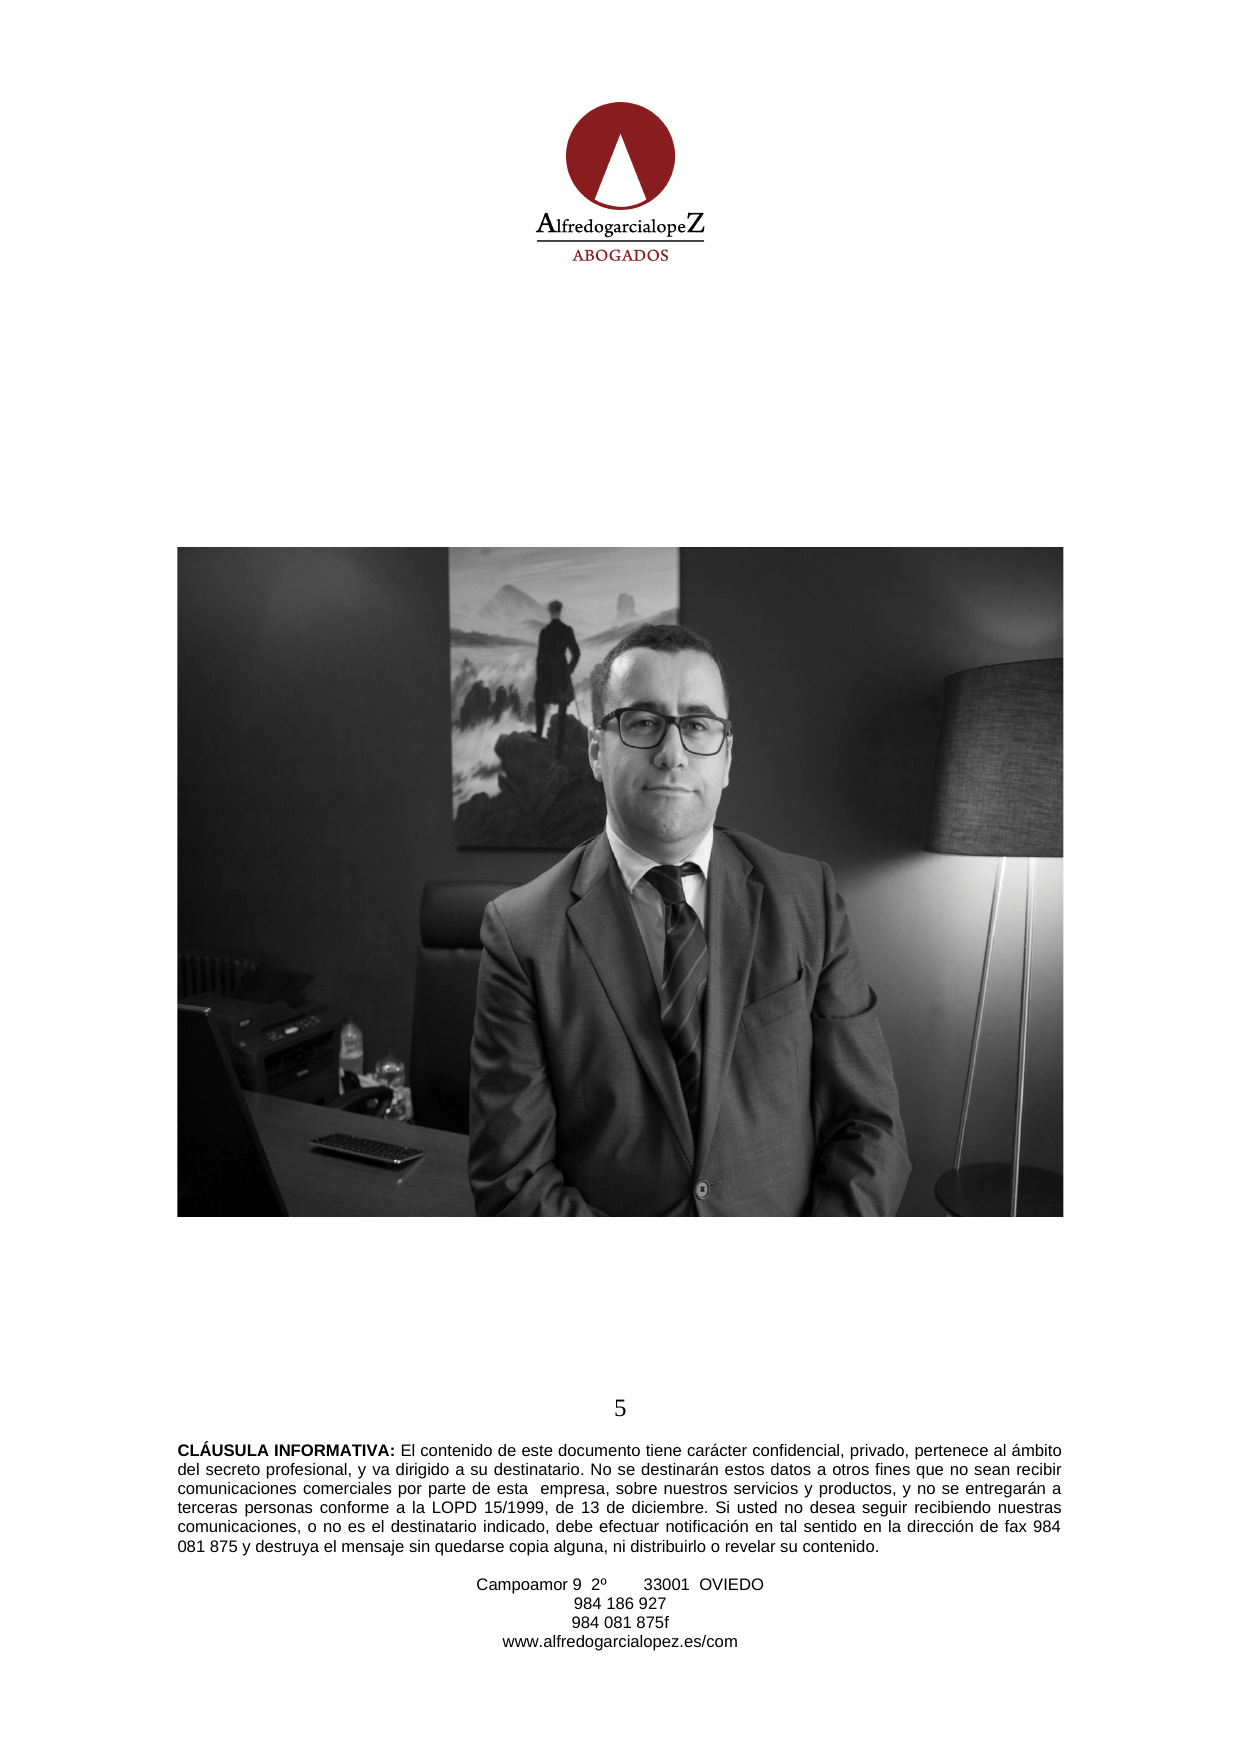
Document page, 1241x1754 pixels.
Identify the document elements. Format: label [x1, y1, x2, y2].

picture [177, 547, 1064, 1217]
picture [535, 102, 705, 261]
